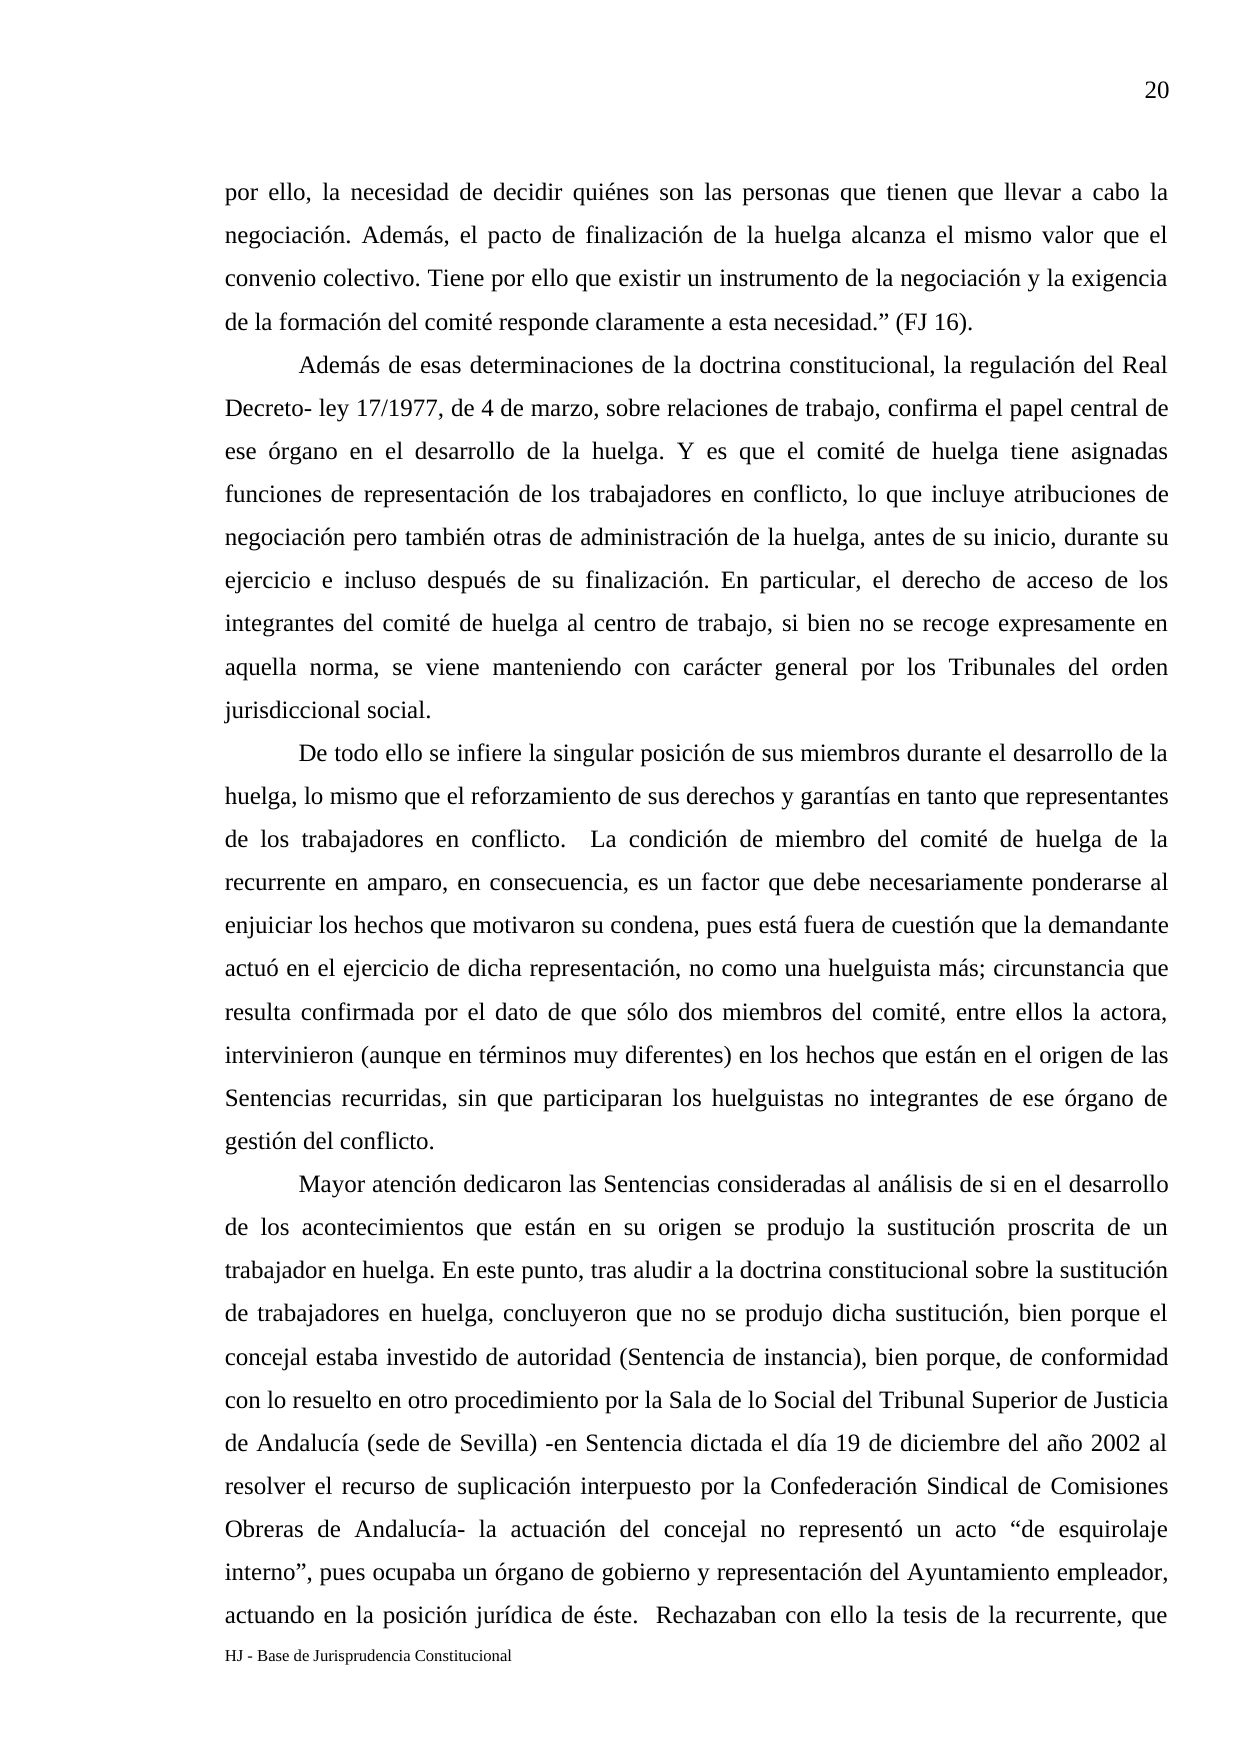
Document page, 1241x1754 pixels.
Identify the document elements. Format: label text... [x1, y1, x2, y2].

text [224, 1169, 1169, 1629]
text De todo ello se infiere la singular posición de sus miembros durante el desarrollo de la huelga, lo mismo que el reforzamiento de sus derechos y garantías en tanto que representantes de los trabajadores en conflicto. La condición de miembro del comité de huelga de la recurrente en amparo, en consecuencia, es un factor que debe necesariamente ponderarse al enjuiciar los hechos que motivaron su condena, pues está fuera de cuestión que la demandante actuó en el ejercicio de dicha representación, no como una huelguista más; circunstancia que resulta confirmada por el dato de que sólo dos miembros del comité, entre ellos la actora, intervinieron (aunque en términos muy diferentes) en los hechos que están en el origen de las Sentencias recurridas, sin que participaran los huelguistas no integrantes de ese órgano de gestión del conflicto. [224, 738, 1169, 1155]
text Además de esas determinaciones de la doctrina constitucional, la regulación del Real Decreto- ley 17/1977, de 4 de marzo, sobre relaciones de trabajo, confirma el papel central de ese órgano en el desarrollo de la huelga. Y es que el comité de huelga tiene asignadas funciones de representación de los trabajadores en conflicto, lo que incluye atribuciones de negociación pero también otras de administración de la huelga, antes de su inicio, durante su ejercicio e incluso después de su finalización. En particular, el derecho de acceso de los integrantes del comité de huelga al centro de trabajo, si bien no se recoge expresamente en aquella norma, se viene manteniendo con carácter general por los Tribunales del orden jurisdiccional social. [224, 350, 1169, 723]
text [224, 177, 1169, 335]
